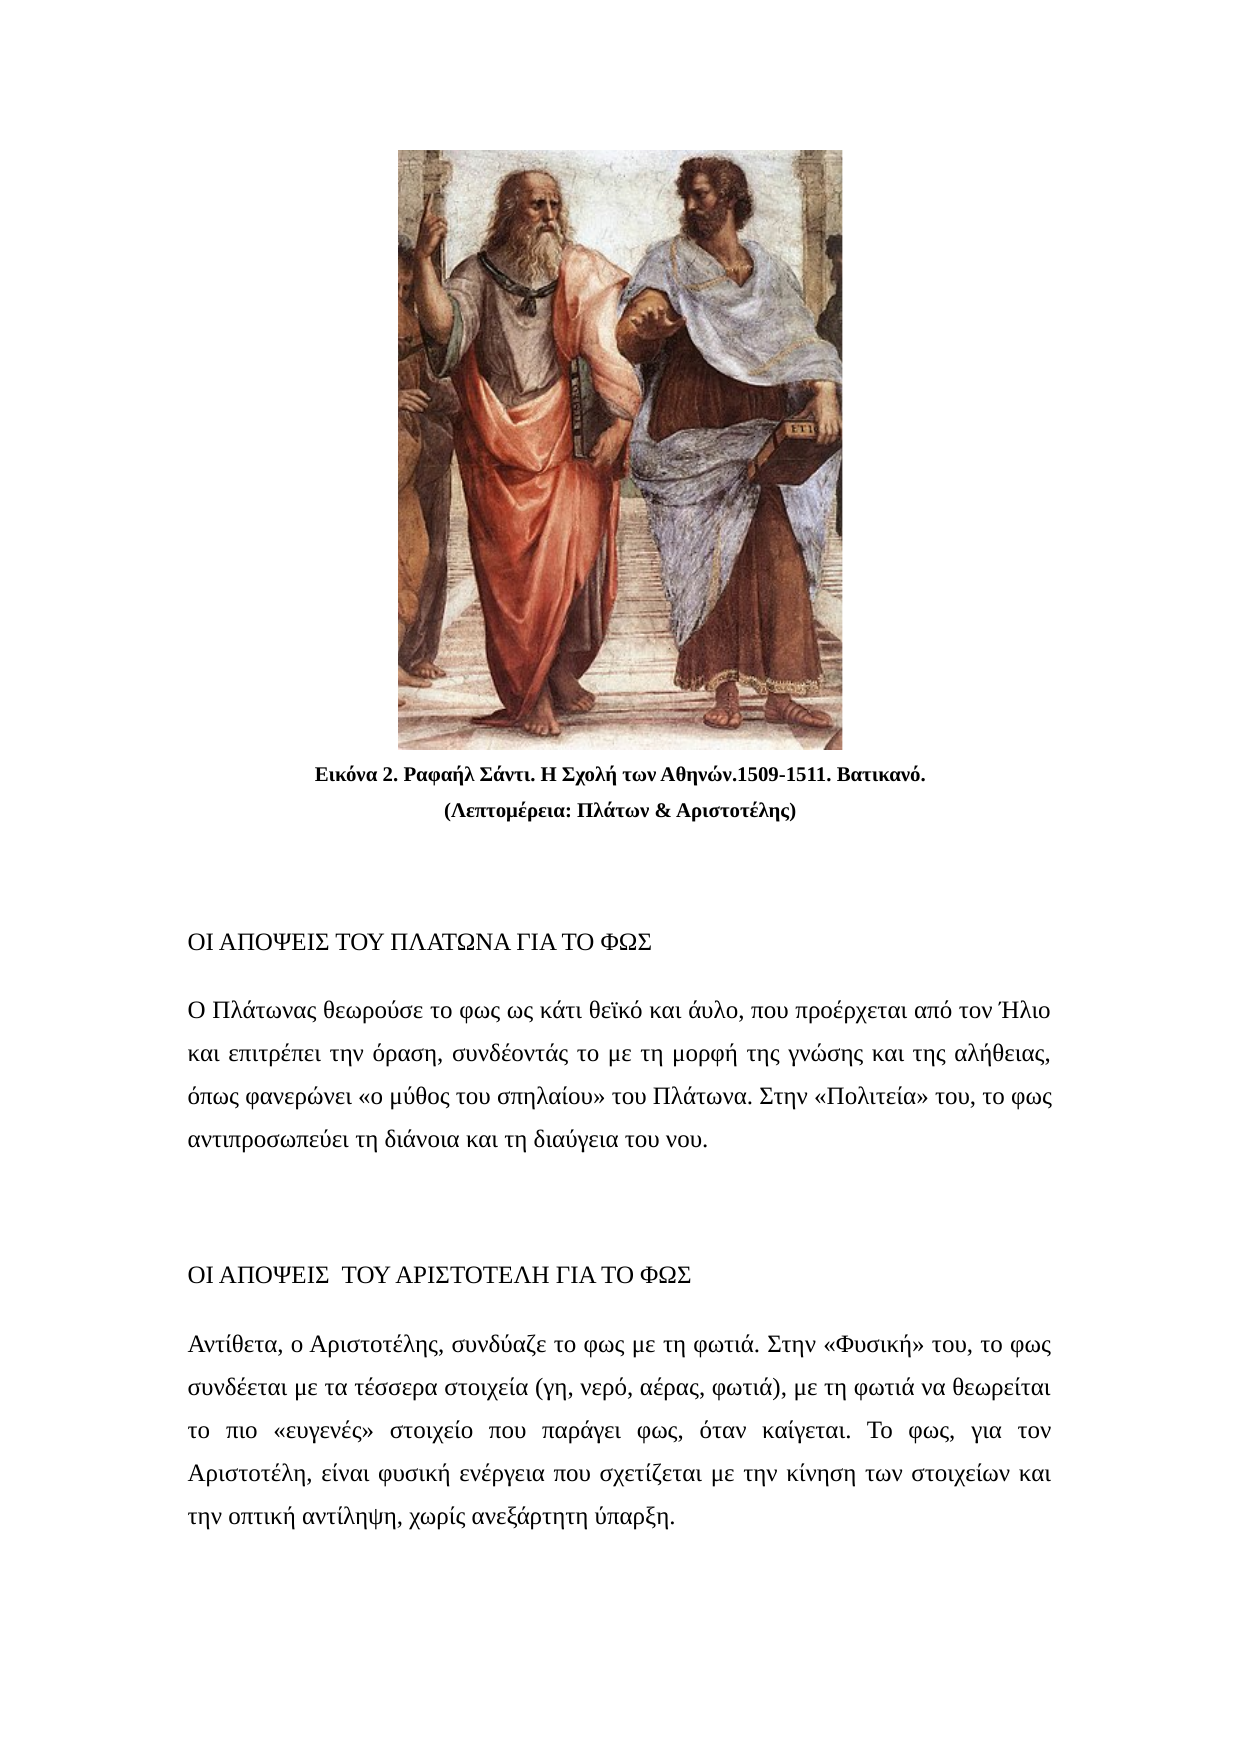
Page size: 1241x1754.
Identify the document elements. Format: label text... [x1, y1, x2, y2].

text ΟΙ ΑΠΟΨΕΙΣ ΤΟΥ ΠΛΑΤΩΝΑ ΓΙΑ ΤΟ ΦΩΣ [187, 927, 1053, 956]
picture [398, 150, 843, 750]
text ΟΙ ΑΠΟΨΕΙΣ ΤΟΥ ΑΡΙΣΤΟΤΕΛΗ ΓΙΑ ΤΟ ΦΩΣ [187, 1261, 1053, 1289]
text Ο Πλάτωνας θεωρούσε το φως ως κάτι θεϊκό και άυλο, που προέρχεται από τον Ήλιο και επιτρέπει την όραση, συνδέοντάς το με τη μορφή της γνώσης και της αλήθειας, όπως φανερώνει «ο μύθος του σπηλαίου» του Πλάτωνα. Στην «Πολιτεία» του, το φως αντιπροσωπεύει τη διάνοια και τη διαύγεια του νου. [187, 995, 1053, 1153]
text Αντίθετα, ο Αριστοτέλης, συνδύαζε το φως με τη φωτιά. Στην «Φυσική» του, το φως συνδέεται με τα τέσσερα στοιχεία (γη, νερό, αέρας, φωτιά), με τη φωτιά να θεωρείται το πιο «ευγενές» στοιχείο που παράγει φως, όταν καίγεται. Το φως, για τον Αριστοτέλη, είναι φυσική ενέργεια που σχετίζεται με την κίνηση των στοιχείων και την οπτική αντίληψη, χωρίς ανεξάρτητη ύπαρξη. [187, 1329, 1053, 1530]
